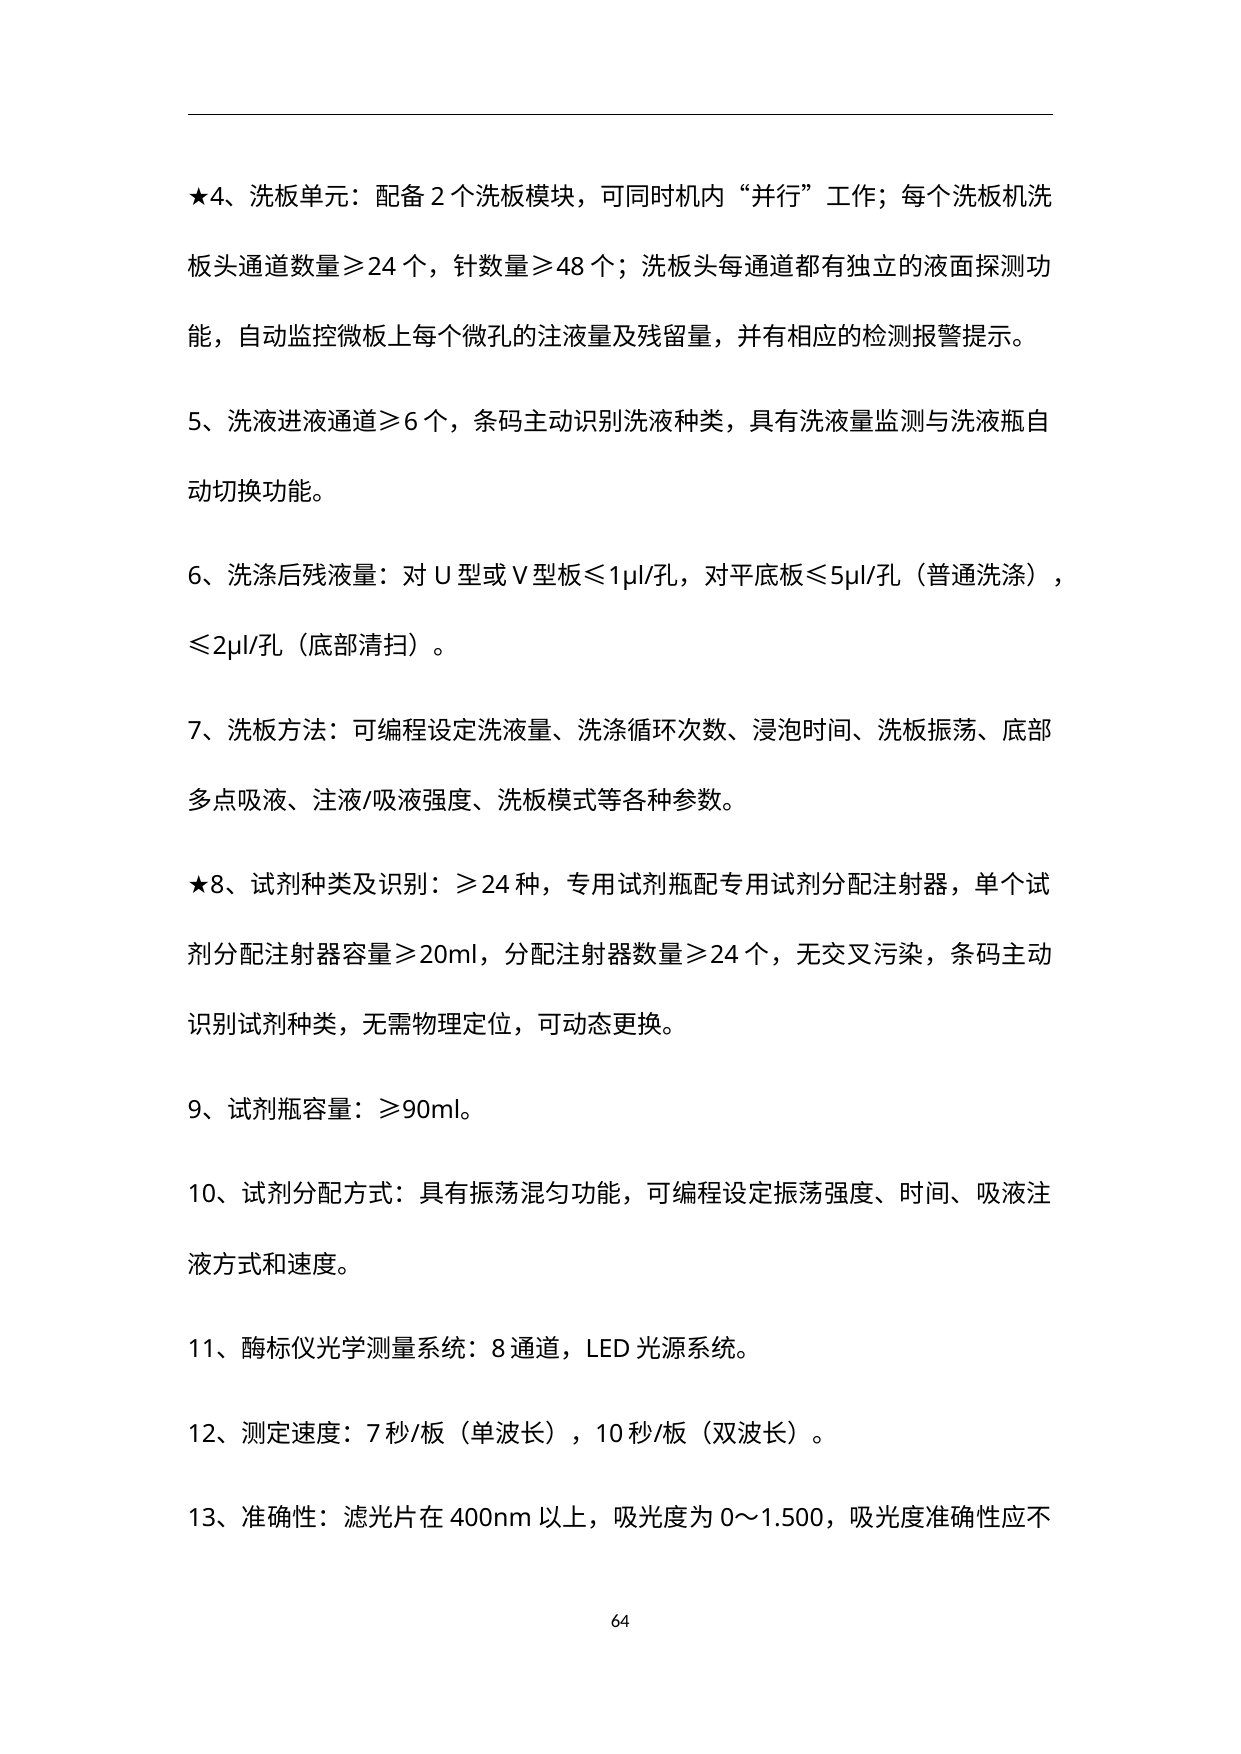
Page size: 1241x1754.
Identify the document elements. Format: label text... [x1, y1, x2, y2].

text ★4、洗板单元：配备2个洗板模块，可同时机内“并行”工作；每个洗板机洗板头通道数量≥24个，针数量≥48个；洗板头每通道都有独立的液面探测功能，自动监控微板上每个微孔的注液量及残留量，并有相应的检测报警提示。 [187, 162, 1053, 367]
text 9、试剂瓶容量：≥90ml。 [187, 1075, 1053, 1140]
text 6、洗涤后残液量：对U型或V型板≤1μl/孔，对平底板≤5μl/孔（普通洗涤），≤2μl/孔（底部清扫）。 [187, 541, 1053, 676]
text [187, 1483, 1053, 1548]
text 10、试剂分配方式：具有振荡混匀功能，可编程设定振荡强度、时间、吸液注液方式和速度。 [187, 1159, 1053, 1295]
text 7、洗板方法：可编程设定洗液量、洗涤循环次数、浸泡时间、洗板振荡、底部多点吸液、注液/吸液强度、洗板模式等各种参数。 [187, 696, 1053, 831]
text 11、酶标仪光学测量系统：8通道，LED光源系统。 [187, 1314, 1053, 1379]
text 12、测定速度：7秒/板（单波长），10秒/板（双波长）。 [187, 1399, 1053, 1464]
text 5、洗液进液通道≥6个，条码主动识别洗液种类，具有洗液量监测与洗液瓶自动切换功能。 [187, 387, 1053, 522]
text ★8、试剂种类及识别：≥24种，专用试剂瓶配专用试剂分配注射器，单个试剂分配注射器容量≥20ml，分配注射器数量≥24个，无交叉污染，条码主动识别试剂种类，无需物理定位，可动态更换。 [187, 850, 1053, 1056]
